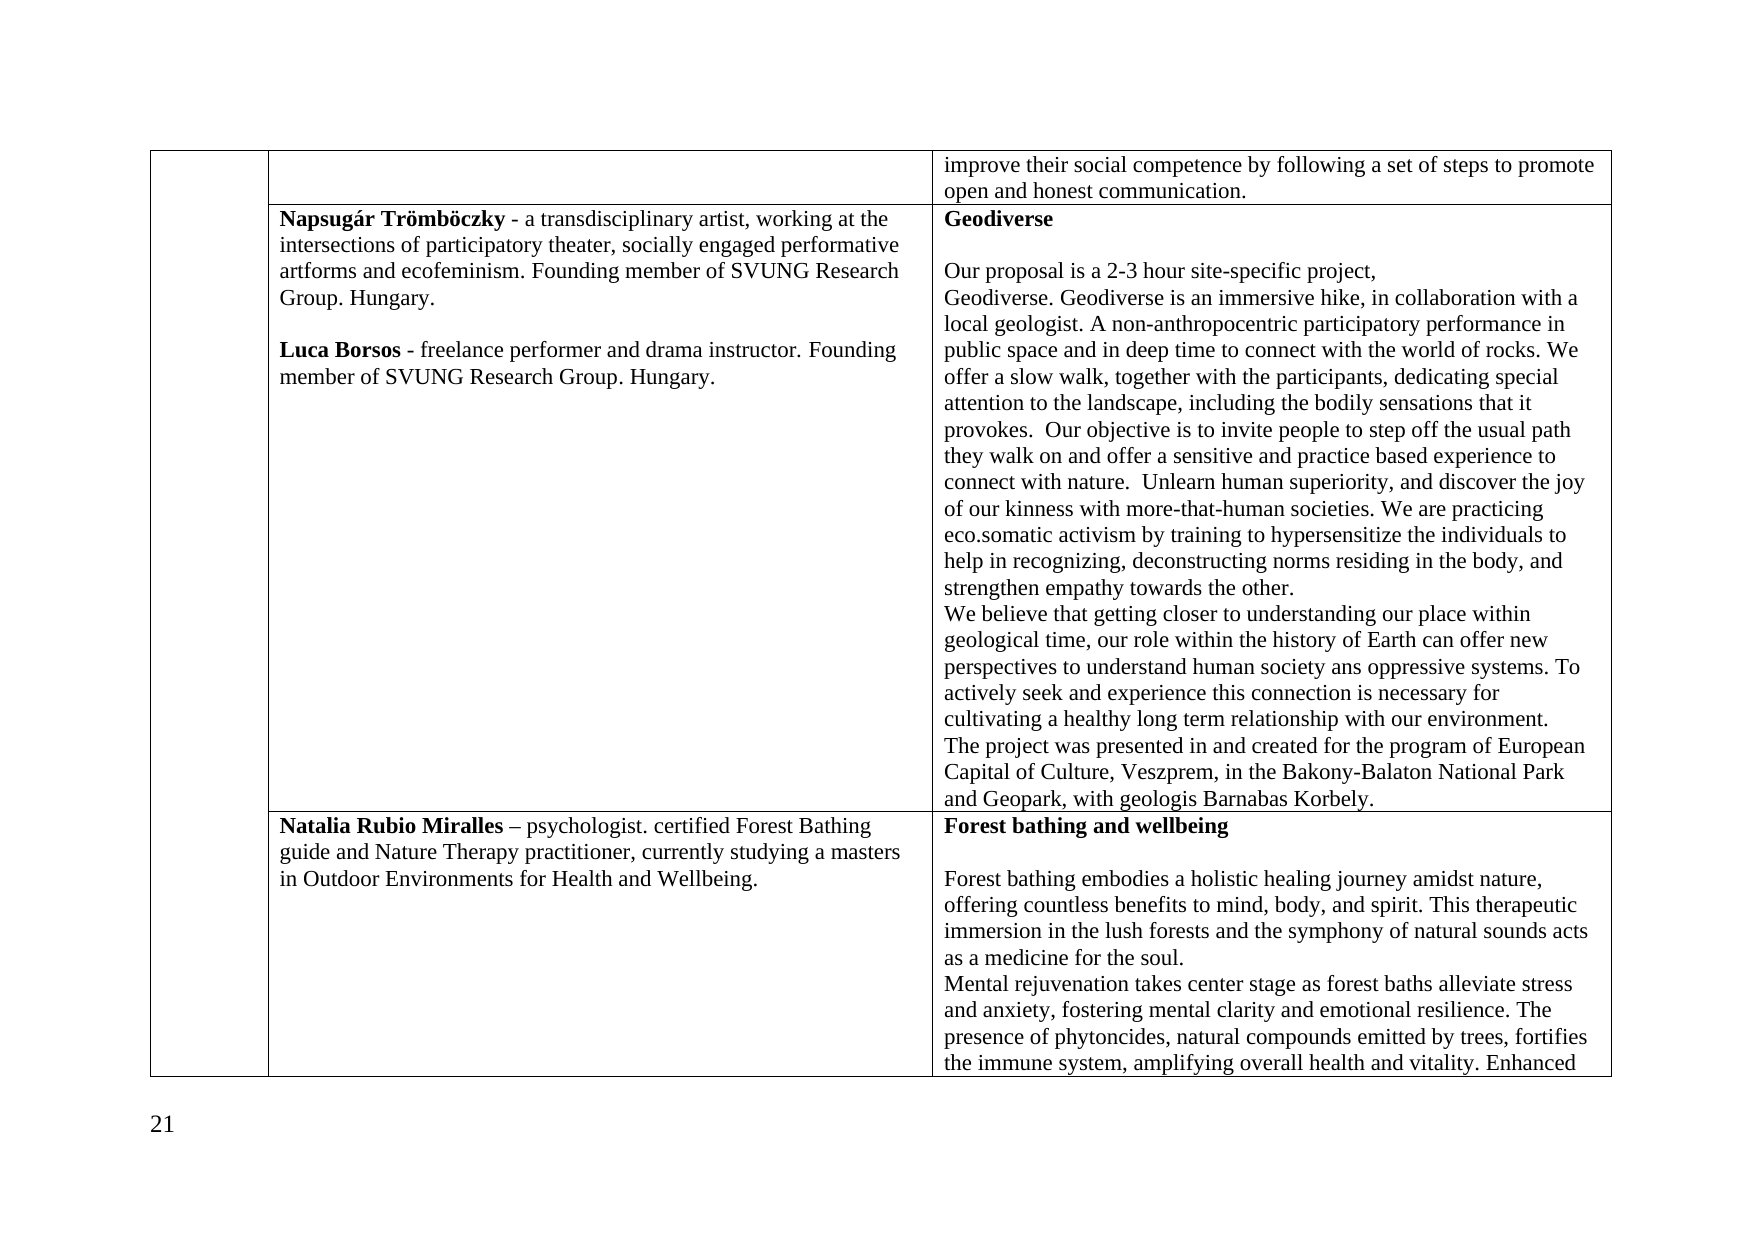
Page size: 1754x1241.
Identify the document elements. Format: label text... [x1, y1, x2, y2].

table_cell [933, 151, 1611, 204]
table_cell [933, 812, 1611, 1076]
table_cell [269, 812, 932, 1076]
table_cell Geodiverse Our proposal is a 2-3 hour site-specific project, Geodiverse. Geodiverse is an immersive hike, in collaboration with a local geologist. A non-anthropocentric participatory performance in public space and in deep time to connect with the world of rocks. We offer a slow walk, together with the participants, dedicating special attention to the landscape, including the bodily sensations that it provokes. Our objective is to invite people to step off the usual path they walk on and offer a sensitive and practice based experience to connect with nature. Unlearn human superiority, and discover the joy of our kinness with more-that-human societies. We are practicing eco.somatic activism by training to hypersensitize the individuals to help in recognizing, deconstructing norms residing in the body, and strengthen empathy towards the other. We believe that getting closer to understanding our place within geological time, our role within the history of Earth can offer new perspectives to understand human society ans oppressive systems. To actively seek and experience this connection is necessary for cultivating a healthy long term relationship with our environment. The project was presented in and created for the program of European Capital of Culture, Veszprem, in the Bakony-Balaton National Park and Geopark, with geologis Barnabas Korbely. [933, 205, 1611, 811]
table_cell Napsugár Trömböczky - a transdisciplinary artist, working at the intersections of participatory theater, socially engaged performative artforms and ecofeminism. Founding member of SVUNG Research Group. Hungary. Luca Borsos - freelance performer and drama instructor. Founding member of SVUNG Research Group. Hungary. [269, 205, 932, 811]
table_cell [269, 151, 932, 204]
